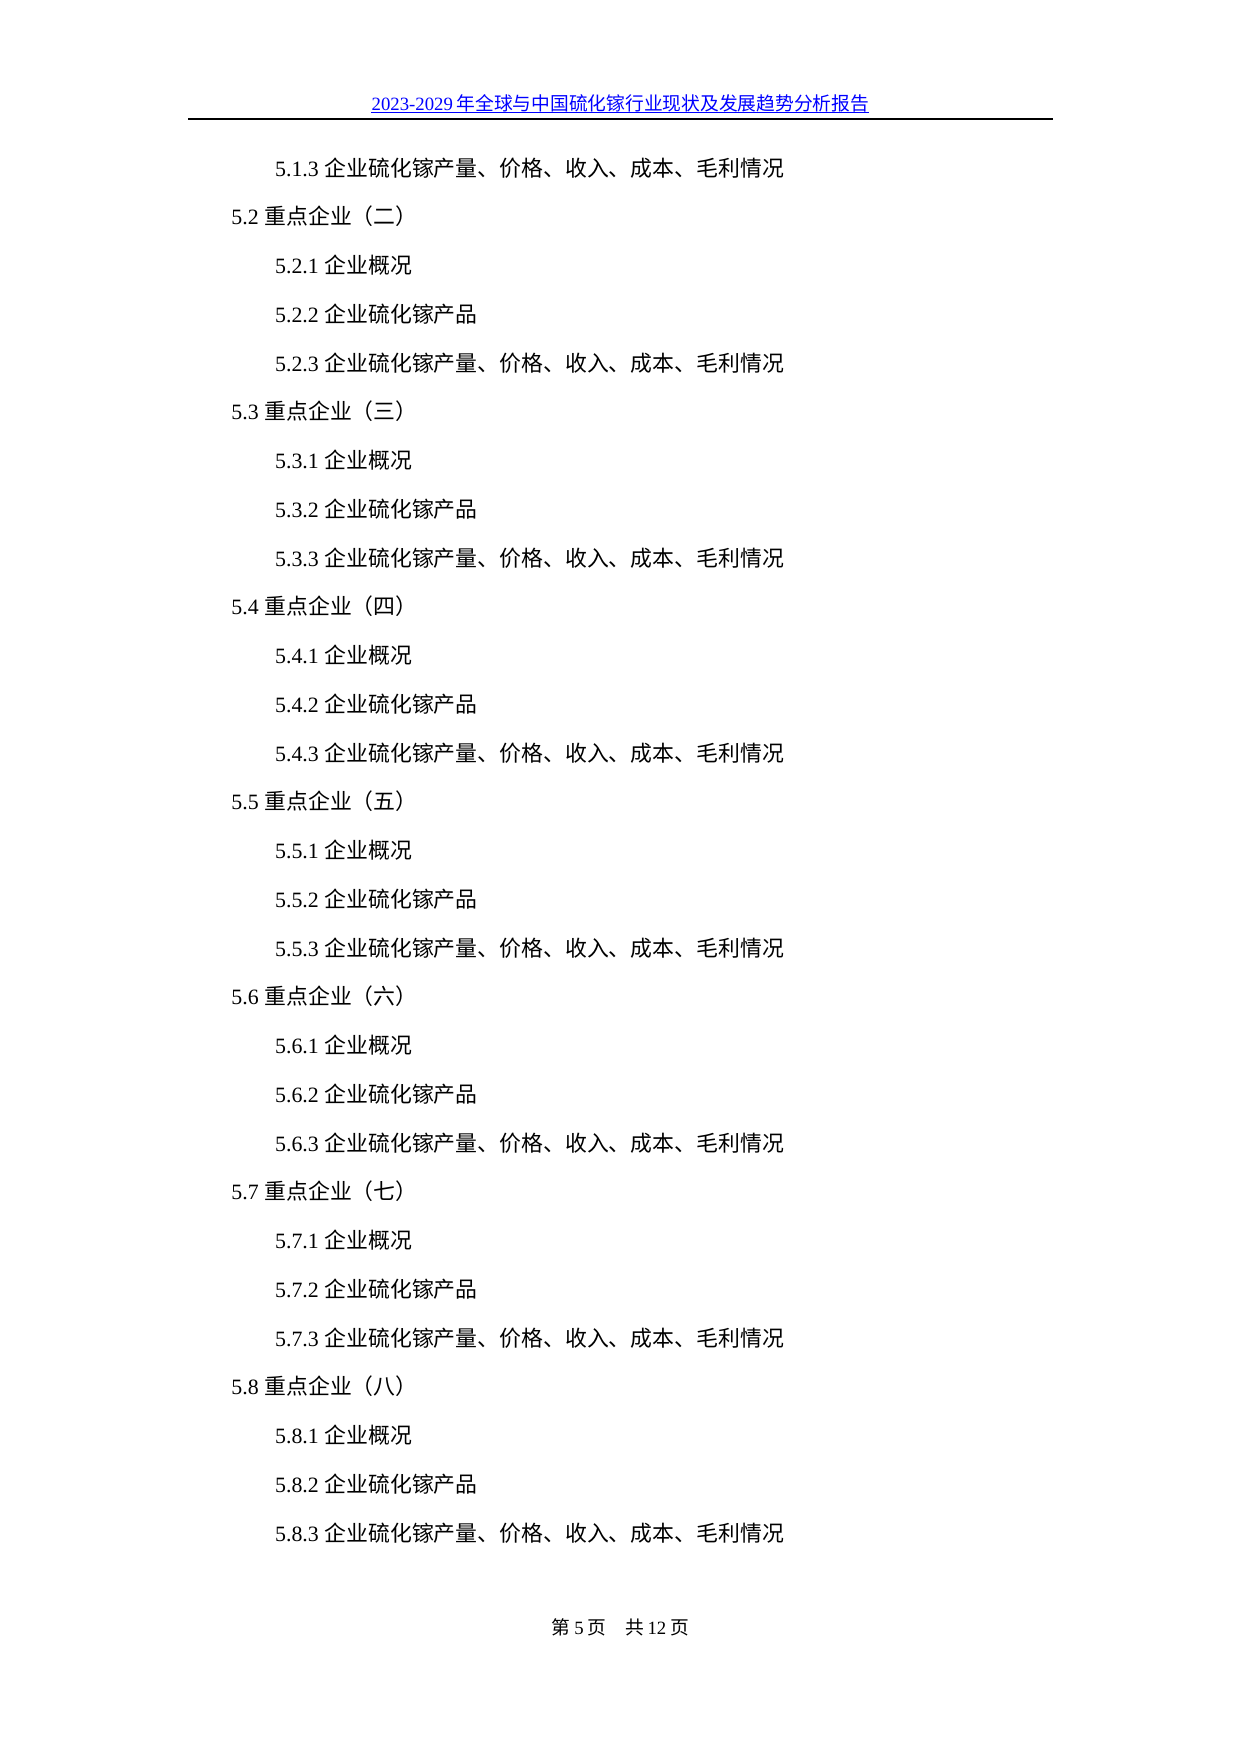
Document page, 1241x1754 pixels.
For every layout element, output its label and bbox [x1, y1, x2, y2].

text [187, 150, 1053, 1548]
